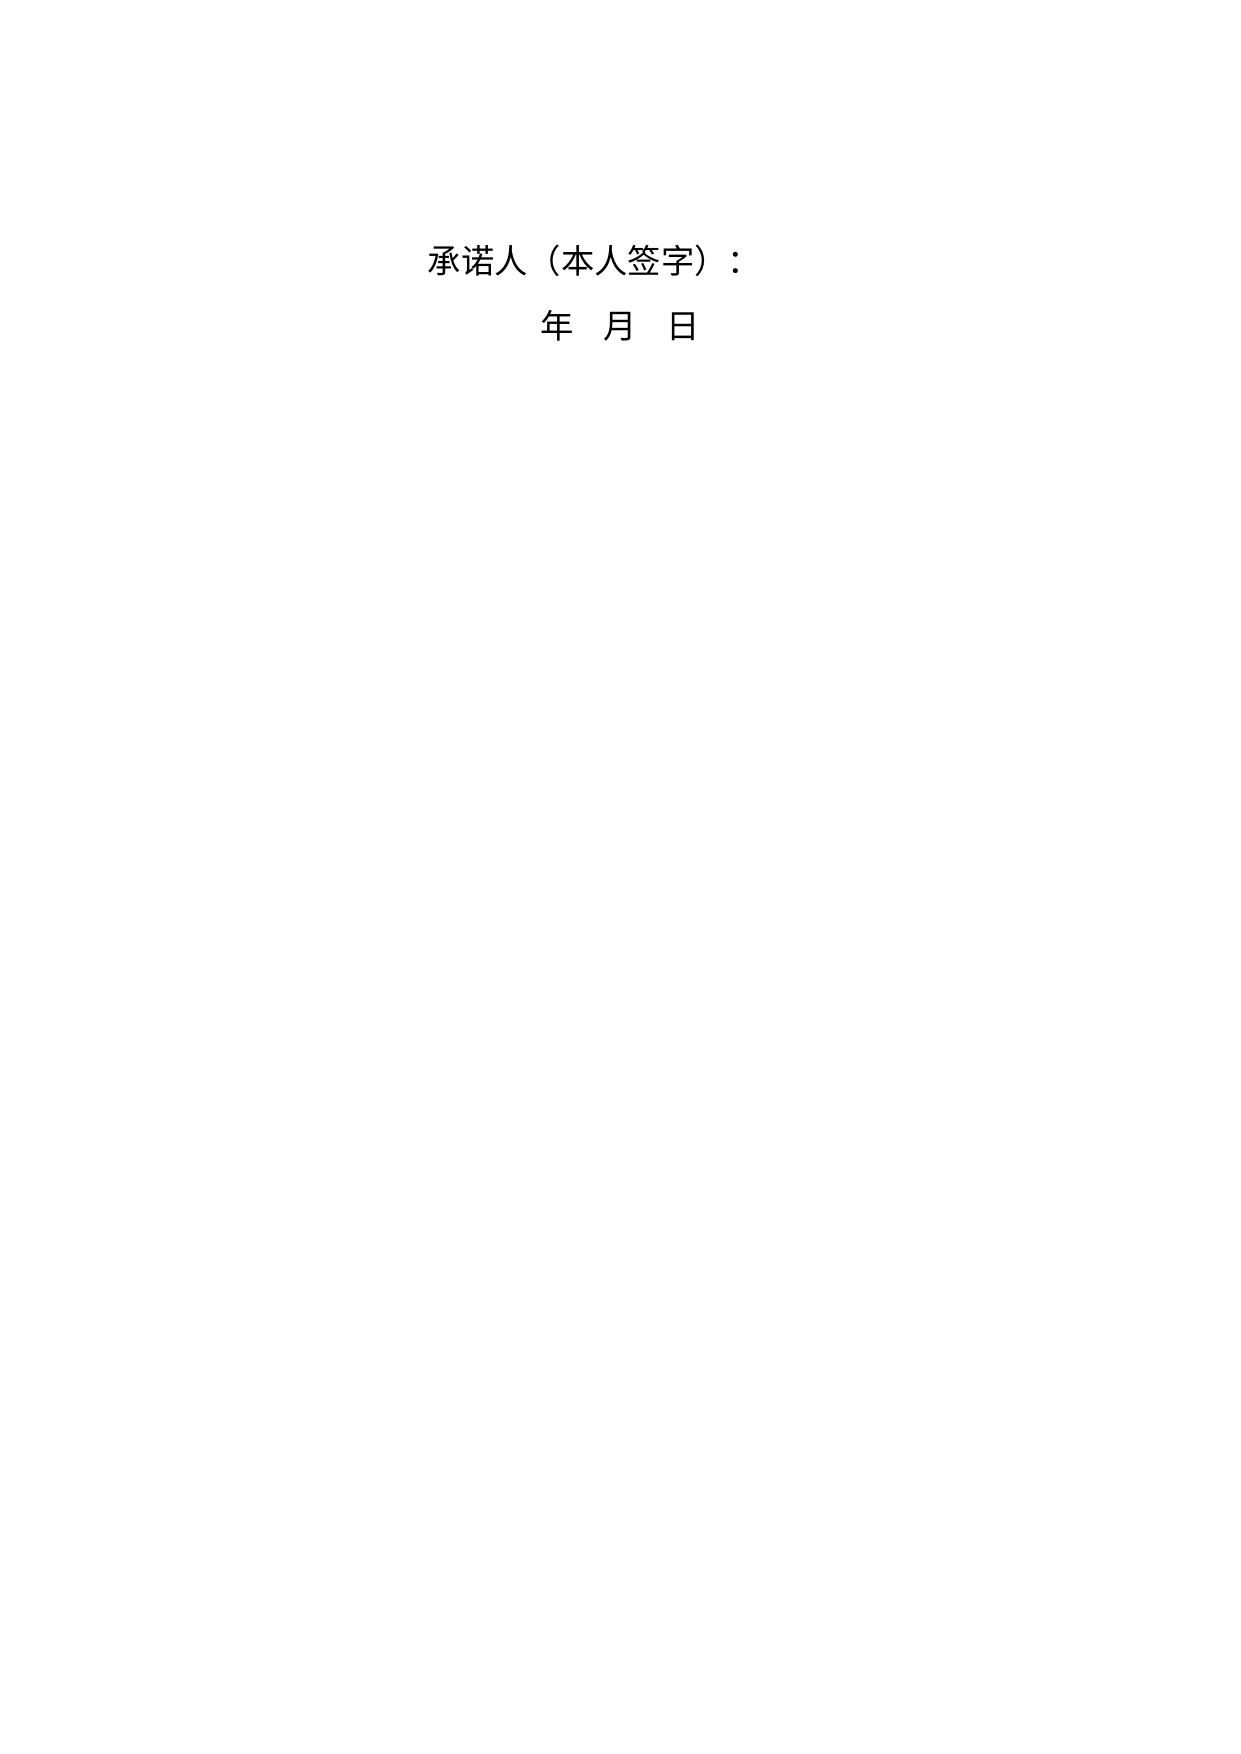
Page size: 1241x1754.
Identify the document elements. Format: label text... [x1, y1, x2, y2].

text 年 月 日 [187, 292, 1053, 357]
text 承诺人（本人签字）： [187, 227, 1053, 292]
